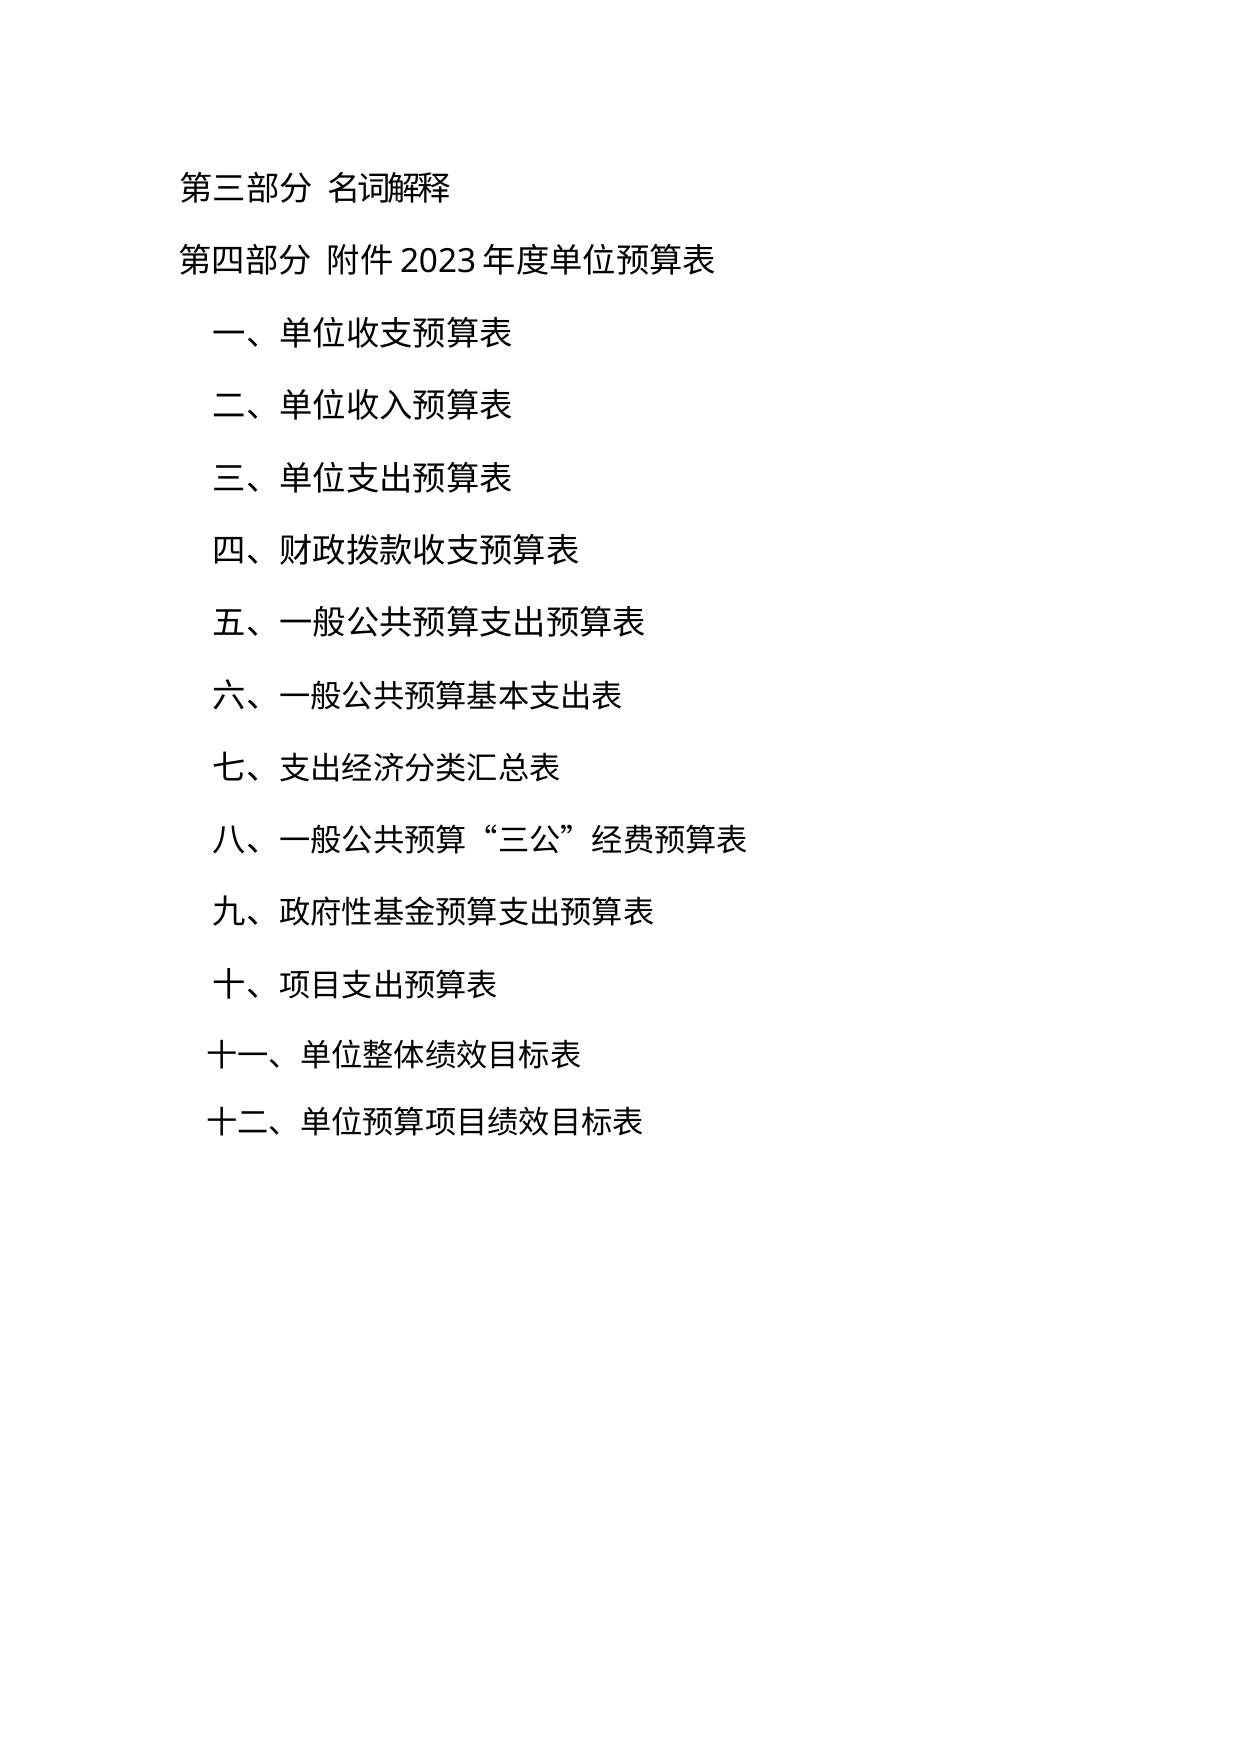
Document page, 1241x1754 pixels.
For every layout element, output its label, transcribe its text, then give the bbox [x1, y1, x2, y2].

text 九、政府性基金预算支出预算表 [112, 885, 1122, 933]
text 五、一般公共预算支出预算表 [112, 596, 1122, 644]
text 八、一般公共预算“三公”经费预算表 [112, 813, 1122, 861]
text 二、单位收入预算表 [112, 379, 1122, 427]
text 七、支出经济分类汇总表 [112, 741, 1122, 789]
text 十、项目支出预算表 [112, 957, 1122, 1006]
text 第三部分 名词解释 [112, 162, 1128, 210]
text 第四部分 附件2023年度单位预算表 [112, 234, 1128, 283]
text 十二、单位预算项目绩效目标表 [112, 1098, 1122, 1143]
text 四、财政拨款收支预算表 [112, 524, 1122, 572]
text 三、单位支出预算表 [112, 451, 1122, 500]
text 十一、单位整体绩效目标表 [112, 1030, 1122, 1075]
text 一、单位收支预算表 [112, 307, 1122, 355]
text 六、一般公共预算基本支出表 [112, 668, 1122, 717]
